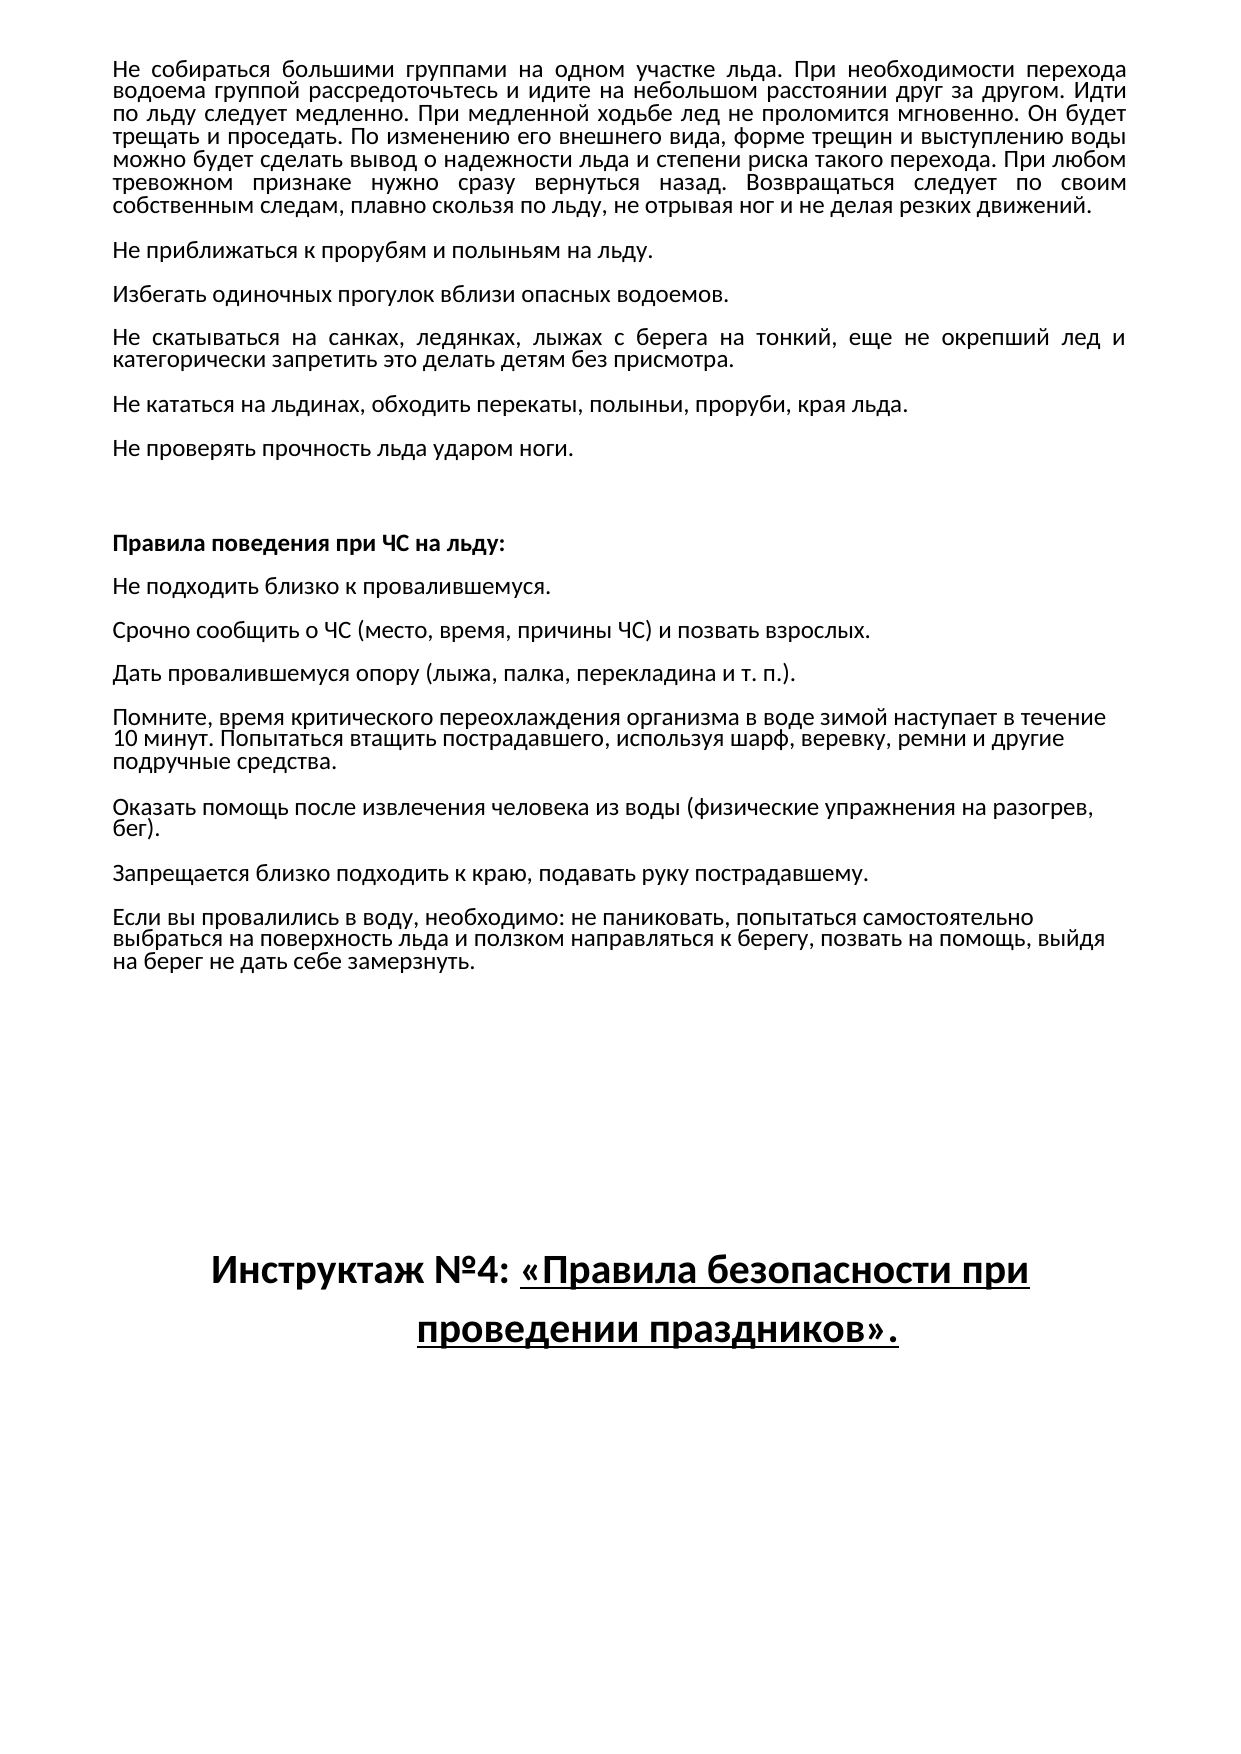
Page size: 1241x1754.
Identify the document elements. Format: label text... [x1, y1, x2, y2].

text Инструктаж №4: «Правила безопасности при [112, 1253, 1128, 1291]
text Если вы провалились в воду, необходимо: не паниковать, попытаться самостоятельно выбраться на поверхность льда и ползком направляться к берегу, позвать на помощь, выйдя на берег не дать себе замерзнуть. [112, 907, 1128, 976]
text Не скатываться на санках, ледянках, лыжах с берега на тонкий, еще не окрепший лед и категорически запретить это делать детям без присмотра. [112, 327, 1128, 373]
text Не подходить близко к провалившемуся. [112, 576, 1128, 599]
text Помните, время критического переохлаждения организма в воде зимой наступает в течение 10 минут. Попытаться втащить пострадавшего, используя шарф, веревку, ремни и другие подручные средства. [112, 707, 1128, 776]
text Не собираться большими группами на одном участке льда. При необходимости перехода водоема группой рассредоточьтесь и идите на небольшом расстоянии друг за другом. Идти по льду следует медленно. При медленной ходьбе лед не проломится мгновенно. Он будет трещать и проседать. По изменению его внешнего вида, форме трещин и выступлению воды можно будет сделать вывод о надежности льда и степени риска такого перехода. При любом тревожном признаке нужно сразу вернуться назад. Возвращаться следует по своим собственным следам, плавно скользя по льду, не отрывая ног и не делая резких движений. [112, 59, 1128, 219]
text Избегать одиночных прогулок вблизи опасных водоемов. [112, 284, 1128, 307]
text Оказать помощь после извлечения человека из воды (физические упражнения на разогрев, бег). [112, 797, 1128, 842]
text Не проверять прочность льда ударом ноги. [112, 438, 1128, 461]
text Не кататься на льдинах, обходить перекаты, полыньи, проруби, края льда. [112, 394, 1128, 417]
text проведении праздников». [171, 1312, 1128, 1350]
text Запрещается близко подходить к краю, подавать руку пострадавшему. [112, 863, 1128, 886]
text Срочно сообщить о ЧС (место, время, причины ЧС) и позвать взрослых. [112, 620, 1128, 643]
text Правила поведения при ЧС на льду: [112, 533, 1128, 556]
text Дать провалившемуся опору (лыжа, палка, перекладина и т. п.). [112, 664, 1128, 686]
text Не приближаться к прорубям и полыньям на льду. [112, 240, 1128, 263]
